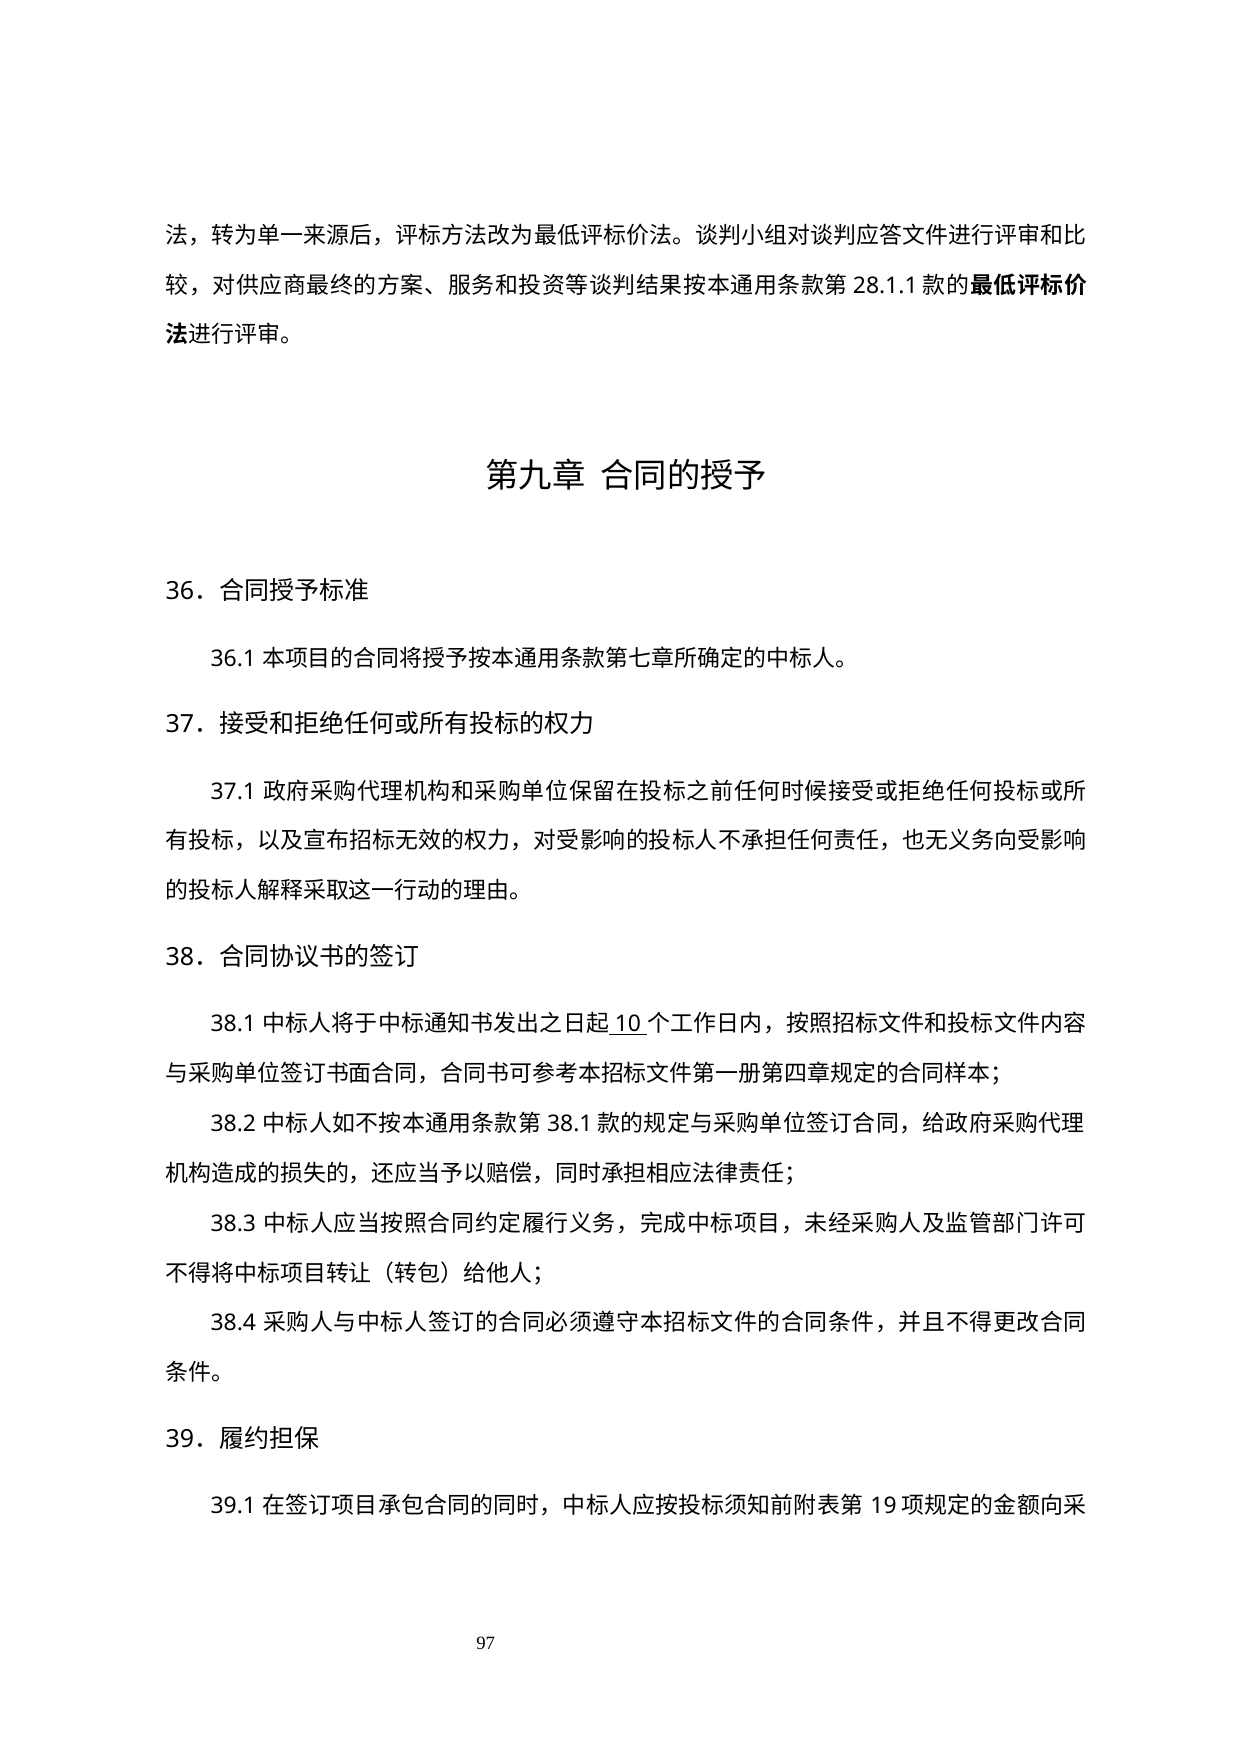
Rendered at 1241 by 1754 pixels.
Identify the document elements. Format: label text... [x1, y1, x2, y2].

text 36.1 本项目的合同将授予按本通用条款第七章所确定的中标人。 [165, 639, 1087, 673]
text 38.2 中标人如不按本通用条款第38.1款的规定与采购单位签订合同，给政府采购代理机构造成的损失的，还应当予以赔偿，同时承担相应法律责任； [165, 1105, 1087, 1188]
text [165, 1487, 1087, 1520]
text 37．接受和拒绝任何或所有投标的权力 [165, 689, 1087, 754]
text 38.3 中标人应当按照合同约定履行义务，完成中标项目，未经采购人及监管部门许可不得将中标项目转让（转包）给他人； [165, 1204, 1087, 1288]
text 37.1 政府采购代理机构和采购单位保留在投标之前任何时候接受或拒绝任何投标或所有投标，以及宣布招标无效的权力，对受影响的投标人不承担任何责任，也无义务向受影响的投标人解释采取这一行动的理由。 [165, 772, 1087, 905]
text 36．合同授予标准 [165, 556, 1087, 621]
text 38．合同协议书的签订 [165, 922, 1087, 987]
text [165, 217, 1087, 349]
subtitle 第九章 合同的授予 [165, 440, 1087, 505]
text 38.4 采购人与中标人签订的合同必须遵守本招标文件的合同条件，并且不得更改合同条件。 [165, 1304, 1087, 1387]
text 39．履约担保 [165, 1404, 1087, 1469]
text 38.1 中标人将于中标通知书发出之日起 10 个工作日内，按照招标文件和投标文件内容与采购单位签订书面合同，合同书可参考本招标文件第一册第四章规定的合同样本； [165, 1005, 1087, 1088]
